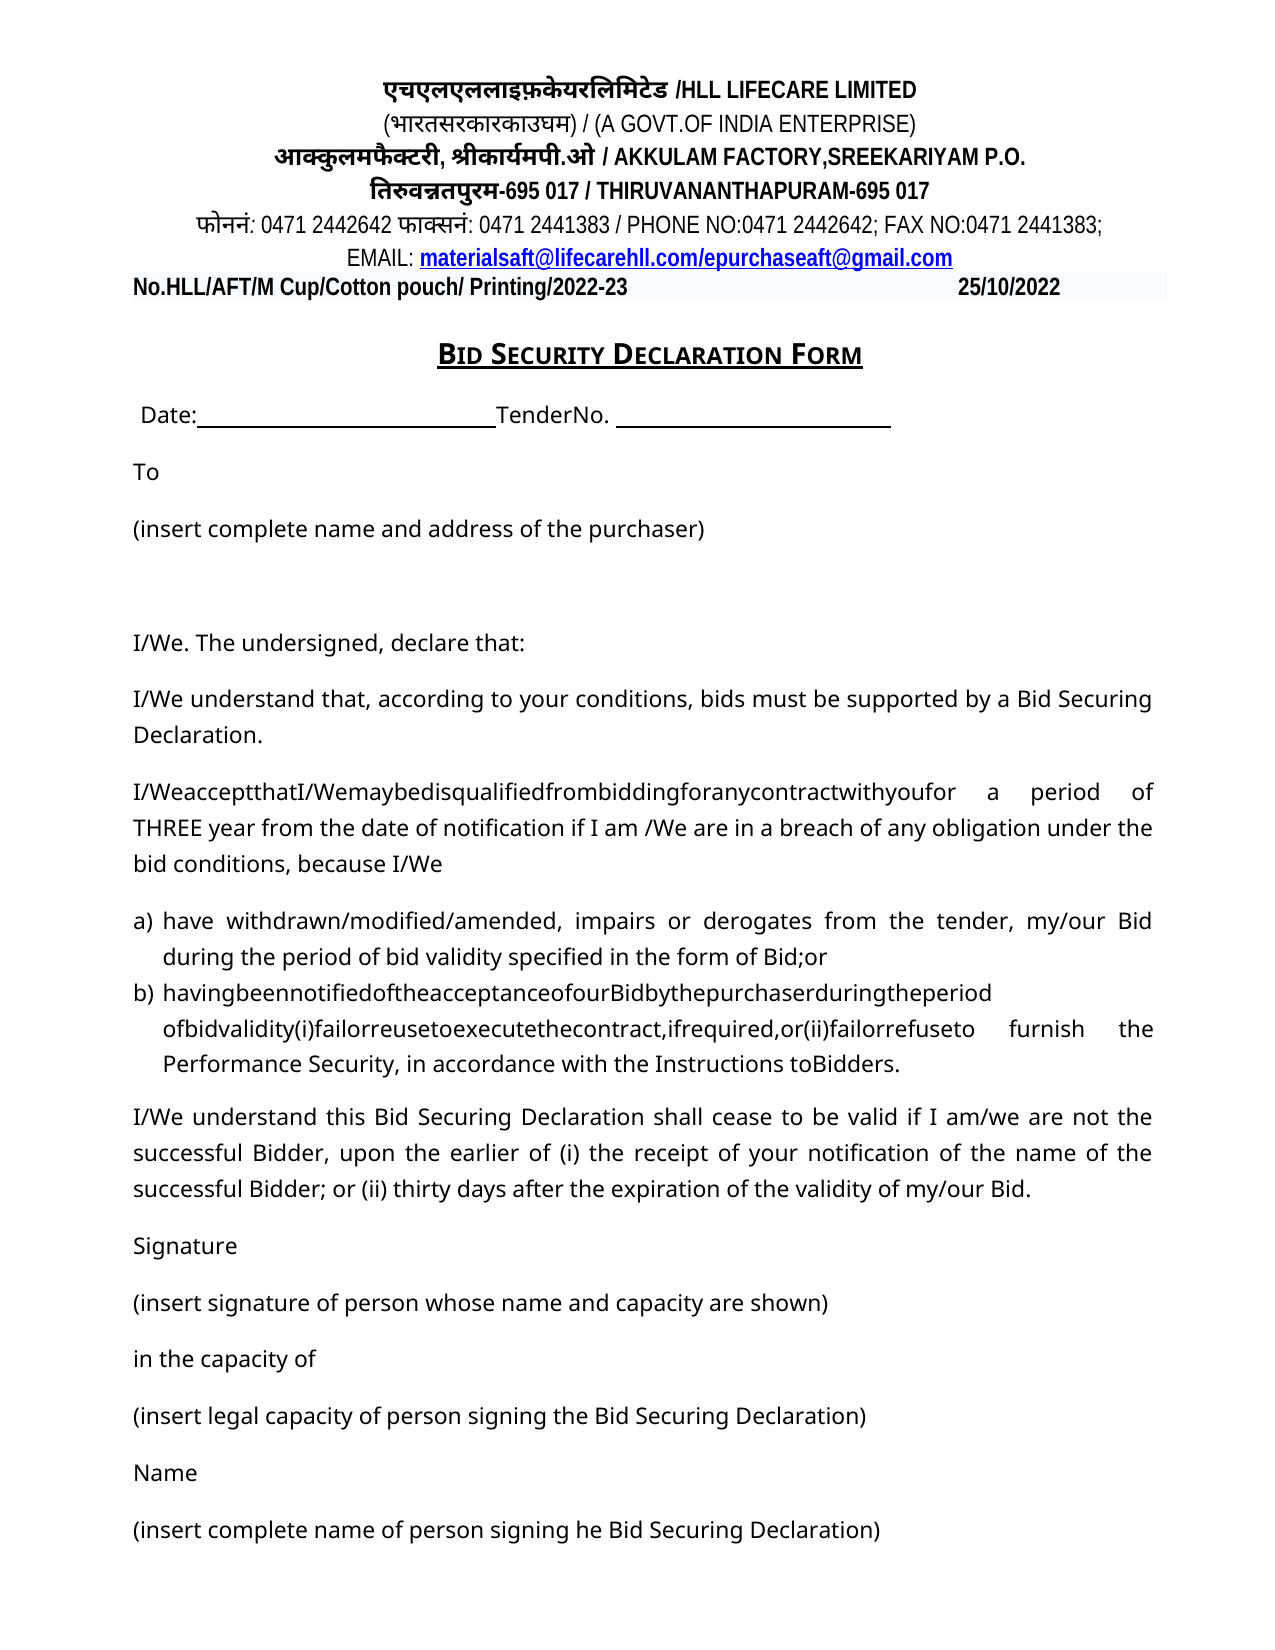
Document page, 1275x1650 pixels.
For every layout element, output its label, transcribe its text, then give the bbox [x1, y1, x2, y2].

text in the capacity of [133, 1343, 1167, 1374]
text I/We understand this Bid Securing Declaration shall cease to be valid if I am/we are not the successful Bidder, upon the earlier of (i) the receipt of your notification of the name of the successful Bidder; or (ii) thirty days after the expiration of the validity of my/our Bid. [133, 1101, 1154, 1204]
text (insert complete name and address of the purchaser) [133, 513, 927, 544]
text Name [133, 1457, 1167, 1488]
text To [133, 456, 927, 487]
text (insert signature of person whose name and capacity are shown) [133, 1286, 1167, 1318]
text (insert legal capacity of person signing the Bid Securing Declaration) [133, 1400, 1167, 1431]
text Signature [133, 1230, 1167, 1261]
text I/WeacceptthatI/Wemaybedisqualifiedfrombiddingforanycontractwithyoufor a period of THREE year from the date of notification if I am /We are in a breach of any obligation under the bid conditions, because I/We [133, 776, 1154, 879]
text Bid Security Declaration Form [133, 333, 1167, 373]
text (insert complete name of person signing he Bid Securing Declaration) [133, 1513, 1167, 1545]
text I/We understand that, according to your conditions, bids must be supported by a Bid Securing Declaration. [133, 683, 1154, 751]
text Date: TenderNo. [133, 399, 927, 431]
text I/We. The undersigned, declare that: [133, 627, 1167, 658]
list have withdrawn/modified/amended, impairs or derogates from the tender, my/our Bid during the period of bid validity specified in the form of Bid;or [133, 905, 1154, 972]
list havingbeennotifiedoftheacceptanceofourBidbythepurchaserduringtheperiod ofbidvalidity(i)failorreusetoexecutethecontract,ifrequired,or(ii)failorrefuseto furnish the Performance Security, in accordance with the Instructions toBidders. [133, 977, 1154, 1080]
